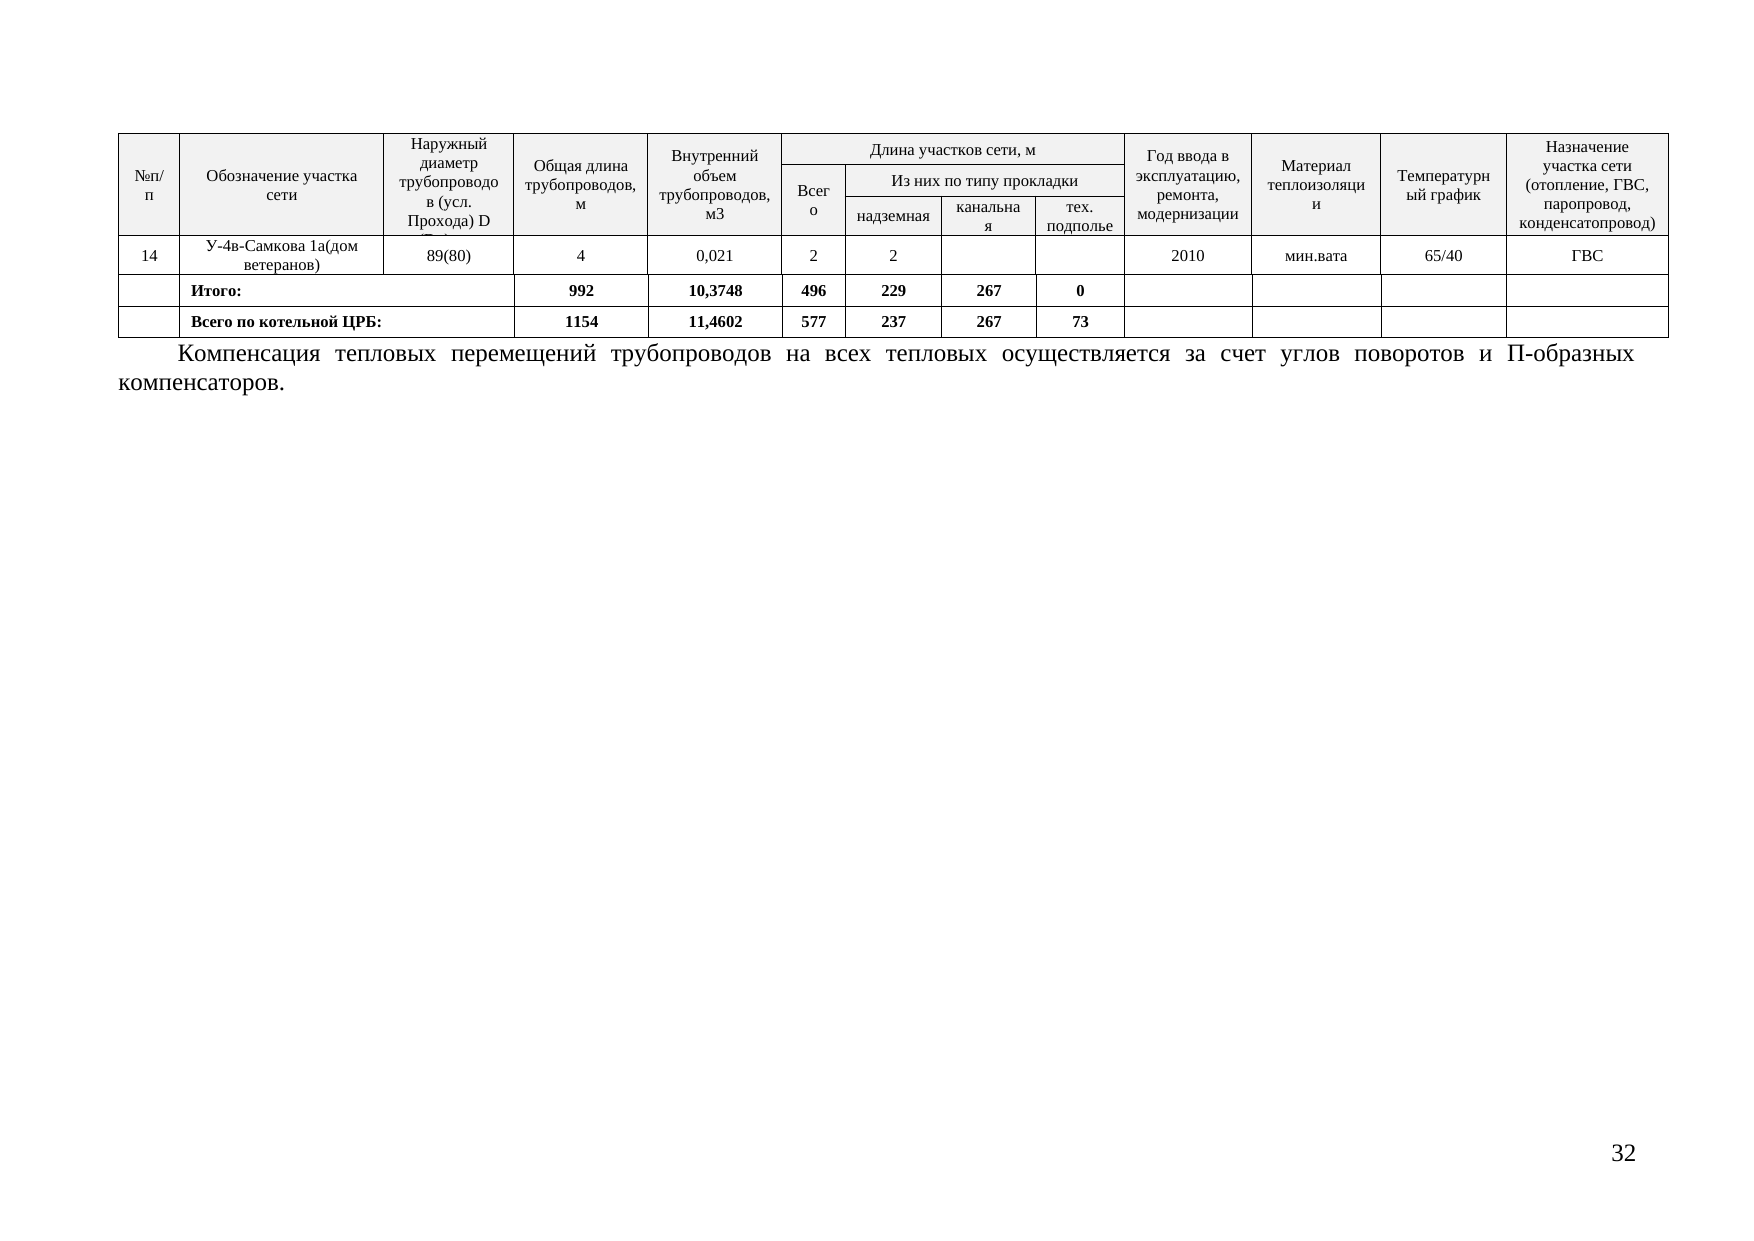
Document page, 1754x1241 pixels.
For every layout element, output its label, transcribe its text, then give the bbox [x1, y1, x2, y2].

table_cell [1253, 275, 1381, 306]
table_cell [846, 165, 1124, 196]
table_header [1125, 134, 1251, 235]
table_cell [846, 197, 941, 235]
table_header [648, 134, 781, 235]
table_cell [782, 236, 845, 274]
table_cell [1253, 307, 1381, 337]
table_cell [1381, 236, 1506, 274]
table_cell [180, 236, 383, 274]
text Компенсация тепловых перемещений трубопроводов на всех тепловых осуществляется за счет углов поворотов и П-образных компенсаторов. [118, 338, 1636, 396]
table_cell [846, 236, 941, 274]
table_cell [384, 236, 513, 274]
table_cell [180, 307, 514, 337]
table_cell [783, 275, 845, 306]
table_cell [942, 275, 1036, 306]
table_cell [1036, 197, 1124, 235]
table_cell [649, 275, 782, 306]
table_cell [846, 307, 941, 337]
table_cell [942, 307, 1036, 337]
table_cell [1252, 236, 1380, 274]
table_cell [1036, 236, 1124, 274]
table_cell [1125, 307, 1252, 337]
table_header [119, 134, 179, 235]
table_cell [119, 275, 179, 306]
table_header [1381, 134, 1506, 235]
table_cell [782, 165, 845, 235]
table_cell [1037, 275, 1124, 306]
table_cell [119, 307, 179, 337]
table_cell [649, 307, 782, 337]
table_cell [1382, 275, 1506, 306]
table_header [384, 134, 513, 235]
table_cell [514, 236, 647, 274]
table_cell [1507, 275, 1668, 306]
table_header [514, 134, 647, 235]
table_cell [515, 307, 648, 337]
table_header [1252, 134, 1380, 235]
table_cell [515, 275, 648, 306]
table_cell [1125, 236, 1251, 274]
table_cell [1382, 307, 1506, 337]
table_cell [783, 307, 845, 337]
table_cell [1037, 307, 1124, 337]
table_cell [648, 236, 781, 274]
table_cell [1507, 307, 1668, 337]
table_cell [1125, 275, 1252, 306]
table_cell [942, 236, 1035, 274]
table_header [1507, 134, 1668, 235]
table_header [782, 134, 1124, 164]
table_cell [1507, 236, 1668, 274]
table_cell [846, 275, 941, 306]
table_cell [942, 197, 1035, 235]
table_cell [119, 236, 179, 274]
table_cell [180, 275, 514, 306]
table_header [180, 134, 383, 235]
